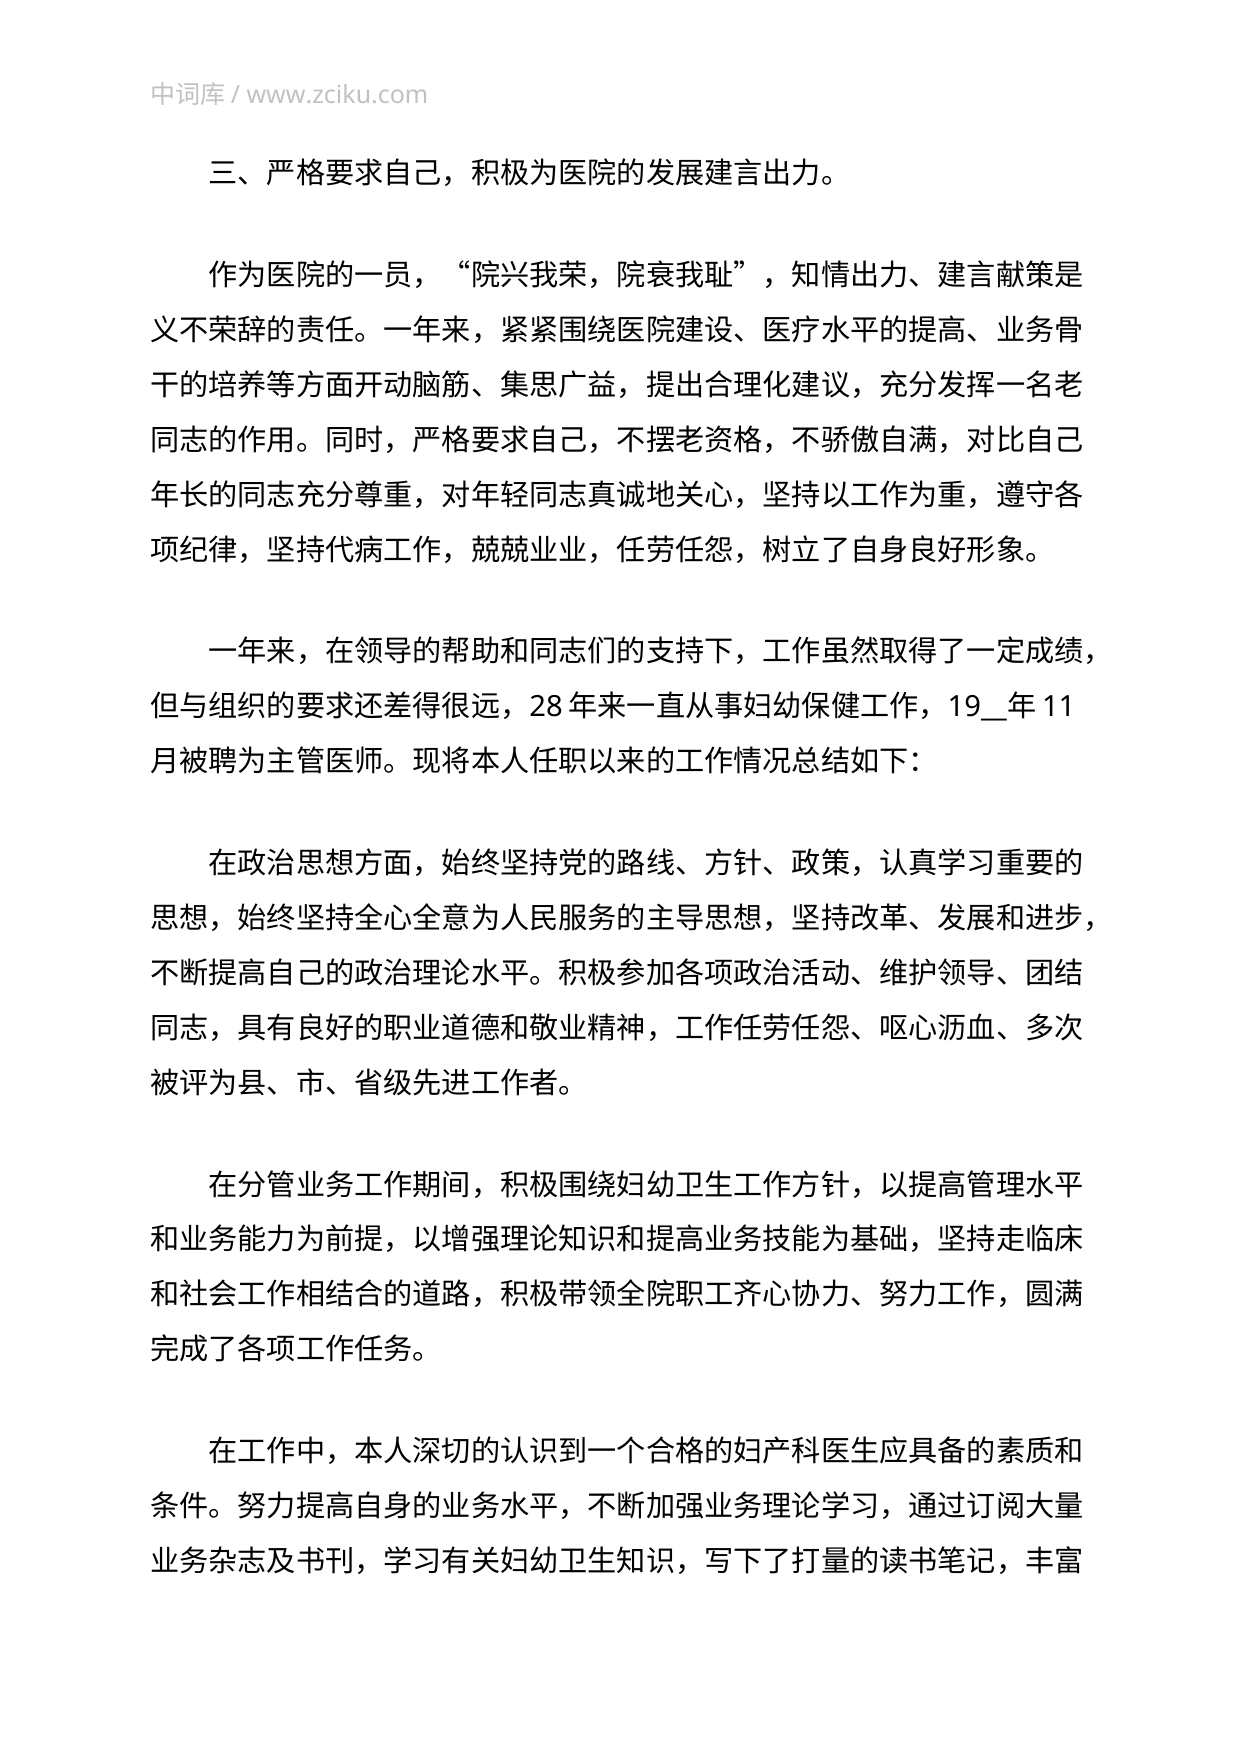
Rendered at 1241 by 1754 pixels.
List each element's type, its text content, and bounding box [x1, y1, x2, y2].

text 一年来，在领导的帮助和同志们的支持下，工作虽然取得了一定成绩，但与组织的要求还差得很远，28年来一直从事妇幼保健工作，19__年11月被聘为主管医师。现将本人任职以来的工作情况总结如下： [150, 628, 1090, 780]
text 三、严格要求自己，积极为医院的发展建言出力。 [150, 150, 1090, 192]
text 在政治思想方面，始终坚持党的路线、方针、政策，认真学习重要的思想，始终坚持全心全意为人民服务的主导思想，坚持改革、发展和进步，不断提高自己的政治理论水平。积极参加各项政治活动、维护领导、团结同志，具有良好的职业道德和敬业精神，工作任劳任怨、呕心沥血、多次被评为县、市、省级先进工作者。 [150, 840, 1090, 1102]
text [150, 1427, 1090, 1579]
text 在分管业务工作期间，积极围绕妇幼卫生工作方针，以提高管理水平和业务能力为前提，以增强理论知识和提高业务技能为基础，坚持走临床和社会工作相结合的道路，积极带领全院职工齐心协力、努力工作，圆满完成了各项工作任务。 [150, 1161, 1090, 1368]
text 作为医院的一员，“院兴我荣，院衰我耻”，知情出力、建言献策是义不荣辞的责任。一年来，紧紧围绕医院建设、医疗水平的提高、业务骨干的培养等方面开动脑筋、集思广益，提出合理化建议，充分发挥一名老同志的作用。同时，严格要求自己，不摆老资格，不骄傲自满，对比自己年长的同志充分尊重，对年轻同志真诚地关心，坚持以工作为重，遵守各项纪律，坚持代病工作，兢兢业业，任劳任怨，树立了自身良好形象。 [150, 252, 1090, 568]
